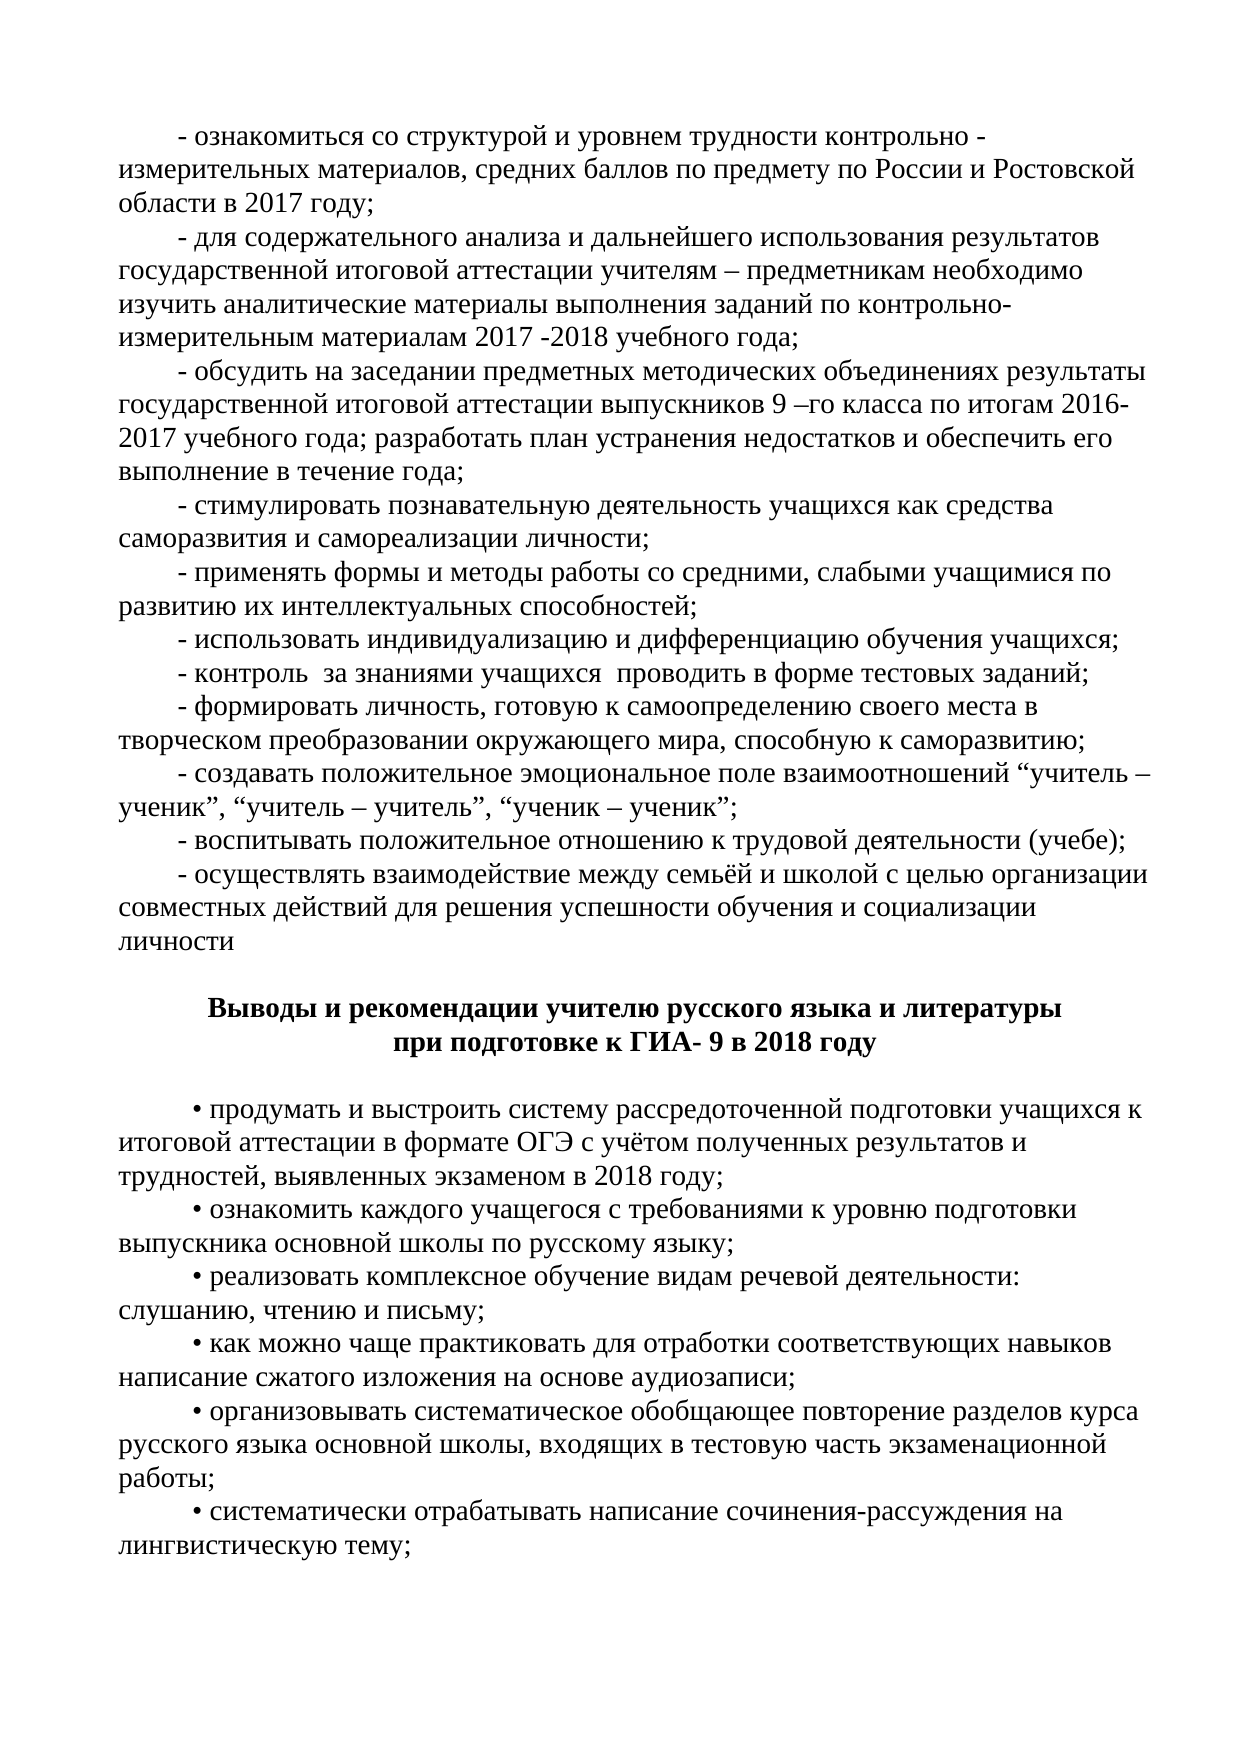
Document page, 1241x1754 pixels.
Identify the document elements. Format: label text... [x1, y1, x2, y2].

text - стимулировать познавательную деятельность учащихся как средства саморазвития и самореализации личности; [118, 487, 1151, 554]
text - создавать положительное эмоциональное поле взаимоотношений “учитель – ученик”, “учитель – учитель”, “ученик – ученик”; [118, 755, 1151, 822]
text - ознакомиться со структурой и уровнем трудности контрольно - измерительных материалов, средних баллов по предмету по России и Ростовской области в 2017 году; [118, 118, 1151, 219]
text • организовывать систематическое обобщающее повторение разделов курса русского языка основной школы, входящих в тестовую часть экзаменационной работы; [118, 1393, 1152, 1493]
text - для содержательного анализа и дальнейшего использования результатов государственной итоговой аттестации учителям – предметникам необходимо изучить аналитические материалы выполнения заданий по контрольно- измерительным материалам 2017 -2018 учебного года; [118, 219, 1151, 353]
text - использовать индивидуализацию и дифференциацию обучения учащихся; [118, 621, 1151, 655]
text • продумать и выстроить систему рассредоточенной подготовки учащихся к итоговой аттестации в формате ОГЭ с учётом полученных результатов и трудностей, выявленных экзаменом в 2018 году; [118, 1091, 1152, 1191]
text - обсудить на заседании предметных методических объединениях результаты государственной итоговой аттестации выпускников 9 –го класса по итогам 2016-2017 учебного года; разработать план устранения недостатков и обеспечить его выполнение в течение года; [118, 353, 1151, 487]
text - осуществлять взаимодействие между семьёй и школой с целью организации совместных действий для решения успешности обучения и социализации личности [118, 856, 1151, 957]
text - воспитывать положительное отношению к трудовой деятельности (учебе); [118, 822, 1151, 856]
text при подготовке к ГИА- 9 в 2018 году [118, 1024, 1152, 1057]
text - формировать личность, готовую к самоопределению своего места в творческом преобразовании окружающего мира, способную к саморазвитию; [118, 688, 1151, 755]
text • систематически отрабатывать написание сочинения-рассуждения на лингвистическую тему; [118, 1493, 1152, 1560]
text • реализовать комплексное обучение видам речевой деятельности: слушанию, чтению и письму; [118, 1258, 1152, 1326]
text Выводы и рекомендации учителю русского языка и литературы [118, 990, 1152, 1024]
text - применять формы и методы работы со средними, слабыми учащимися по развитию их интеллектуальных способностей; [118, 554, 1151, 621]
text - контроль за знаниями учащихся проводить в форме тестовых заданий; [118, 655, 1151, 688]
text • ознакомить каждого учащегося с требованиями к уровню подготовки выпускника основной школы по русскому языку; [118, 1191, 1152, 1258]
text • как можно чаще практиковать для отработки соответствующих навыков написание сжатого изложения на основе аудиозаписи; [118, 1326, 1152, 1393]
